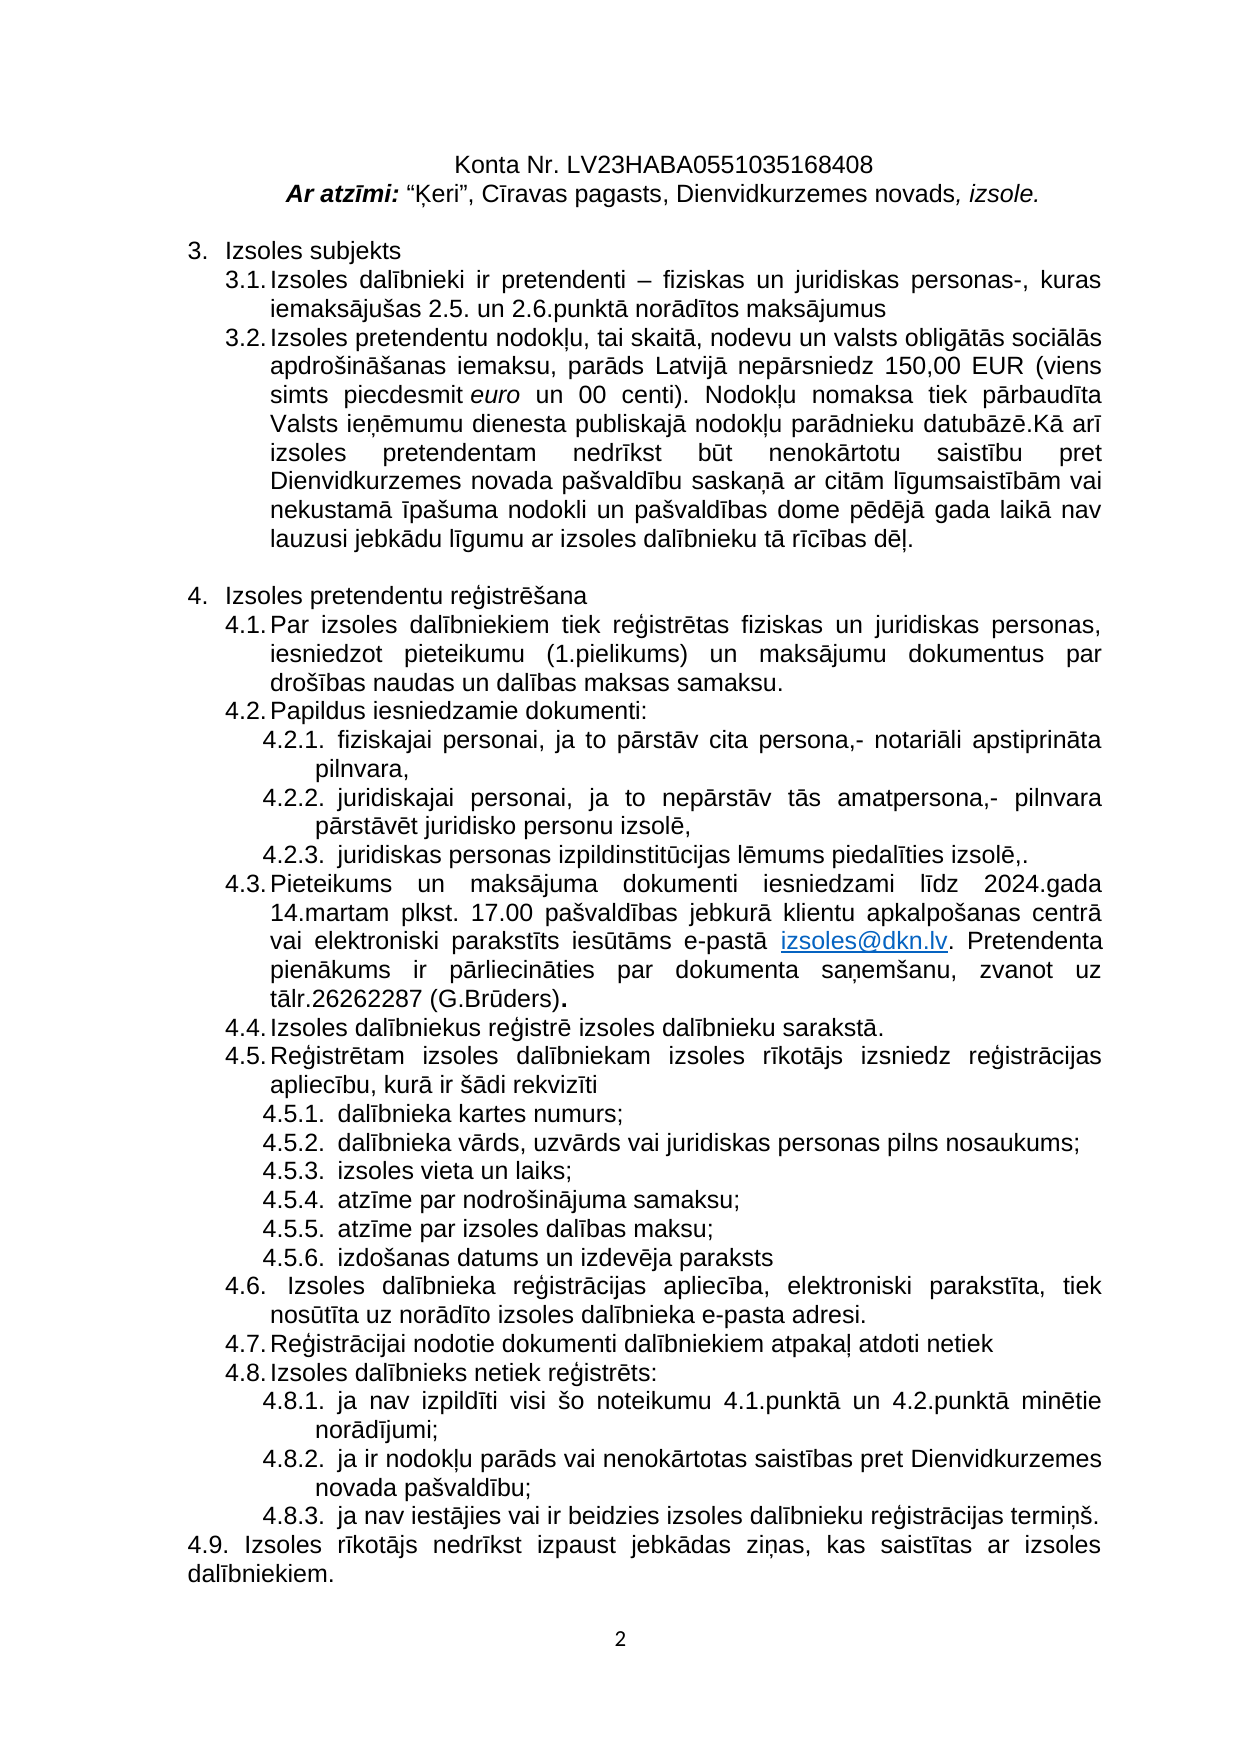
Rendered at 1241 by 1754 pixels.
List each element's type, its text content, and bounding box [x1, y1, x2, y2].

list atzīme par izsoles dalības maksu; [262, 1214, 1103, 1242]
list ja nav izpildīti visi šo noteikumu 4.1.punktā un 4.2.punktā minētie norādījumi; [262, 1386, 1103, 1444]
list Izsoles pretendentu reģistrēšana [187, 581, 1103, 610]
list Pieteikums un maksājuma dokumenti iesniedzami līdz 2024.gada 14.martam plkst. 17.00 pašvaldības jebkurā klientu apkalpošanas centrā vai elektroniski parakstīts iesūtāms e-pastā izsoles@dkn.lv. Pretendenta pienākums ir pārliecināties par dokumenta saņemšanu, zvanot uz tālr.26262287 (G.Brūders). [225, 869, 1103, 1012]
list Izsoles subjekts [187, 236, 1103, 265]
list atzīme par nodrošinājuma samaksu; [262, 1185, 1103, 1214]
list juridiskajai personai, ja to nepārstāv tās amatpersona,- pilnvara pārstāvēt juridisko personu izsolē, [262, 782, 1103, 840]
list Izsoles pretendentu nodokļu, tai skaitā, nodevu un valsts obligātās sociālās apdrošināšanas iemaksu, parāds Latvijā nepārsniedz 150,00 EUR (viens simts piecdesmit euro un 00 centi). Nodokļu nomaksa tiek pārbaudīta Valsts ieņēmumu dienesta publiskajā nodokļu parādnieku datubāzē.Kā arī izsoles pretendentam nedrīkst būt nenokārtotu saistību pret Dienvidkurzemes novada pašvaldību saskaņā ar citām līgumsaistībām vai nekustamā īpašuma nodokli un pašvaldības dome pēdējā gada laikā nav lauzusi jebkādu līgumu ar izsoles dalībnieku tā rīcības dēļ. [225, 322, 1103, 552]
text Ar atzīmi: “Ķeri”, Cīravas pagasts, Dienvidkurzemes novads, izsole. [225, 179, 1103, 207]
text 4.9. Izsoles rīkotājs nedrīkst izpaust jebkādas ziņas, kas saistītas ar izsoles dalībniekiem. [187, 1530, 1103, 1587]
list Izsoles dalībnieks netiek reģistrēts: [225, 1357, 1103, 1386]
list fiziskajai personai, ja to pārstāv cita persona,- notariāli apstiprināta pilnvara, [262, 725, 1103, 782]
list dalībnieka kartes numurs; [262, 1099, 1103, 1127]
list Izsoles dalībnieka reģistrācijas apliecība, elektroniski parakstīta, tiek nosūtīta uz norādīto izsoles dalībnieka e-pasta adresi. [225, 1271, 1103, 1329]
list juridiskas personas izpildinstitūcijas lēmums piedalīties izsolē,. [262, 840, 1103, 869]
list dalībnieka vārds, uzvārds vai juridiskas personas pilns nosaukums; [262, 1127, 1103, 1156]
list Reģistrācijai nodotie dokumenti dalībniekiem atpakaļ atdoti netiek [225, 1329, 1103, 1357]
list ja nav iestājies vai ir beidzies izsoles dalībnieku reģistrācijas termiņš. [262, 1501, 1103, 1530]
list izdošanas datums un izdevēja paraksts [262, 1242, 1103, 1271]
list Reģistrētam izsoles dalībniekam izsoles rīkotājs izsniedz reģistrācijas apliecību, kurā ir šādi rekvizīti [225, 1041, 1103, 1099]
list Par izsoles dalībniekiem tiek reģistrētas fiziskas un juridiskas personas, iesniedzot pieteikumu (1.pielikums) un maksājumu dokumentus par drošības naudas un dalības maksas samaksu. [225, 610, 1103, 696]
list izsoles vieta un laiks; [262, 1156, 1103, 1185]
text Konta Nr. LV23HABA0551035168408 [225, 150, 1103, 179]
list Papildus iesniedzamie dokumenti: [225, 696, 1103, 725]
list Izsoles dalībnieki ir pretendenti – fiziskas un juridiskas personas-, kuras iemaksājušas 2.5. un 2.6.punktā norādītos maksājumus [225, 265, 1103, 322]
list Izsoles dalībniekus reģistrē izsoles dalībnieku sarakstā. [225, 1012, 1103, 1041]
list ja ir nodokļu parāds vai nenokārtotas saistības pret Dienvidkurzemes novada pašvaldību; [262, 1444, 1103, 1501]
